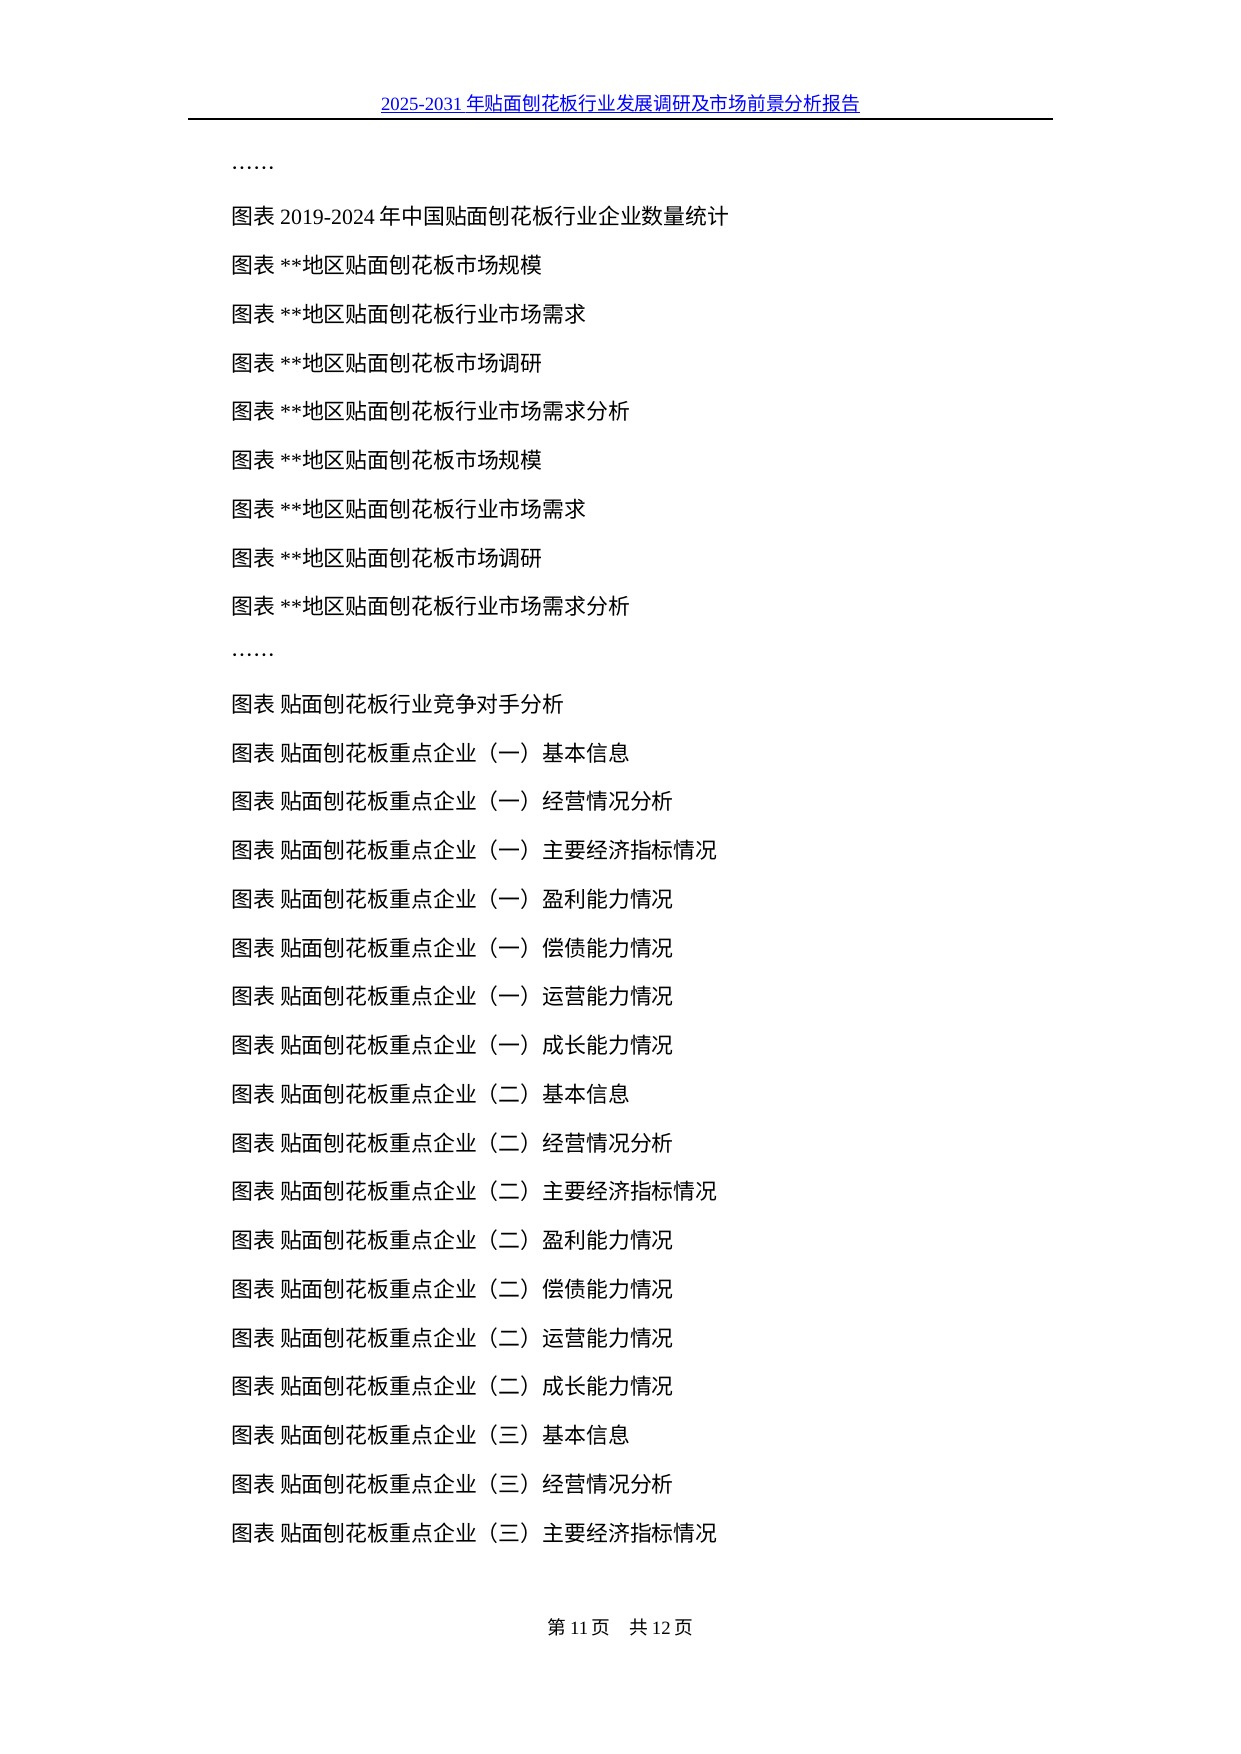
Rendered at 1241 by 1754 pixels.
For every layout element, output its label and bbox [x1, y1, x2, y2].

text [187, 150, 1053, 1548]
